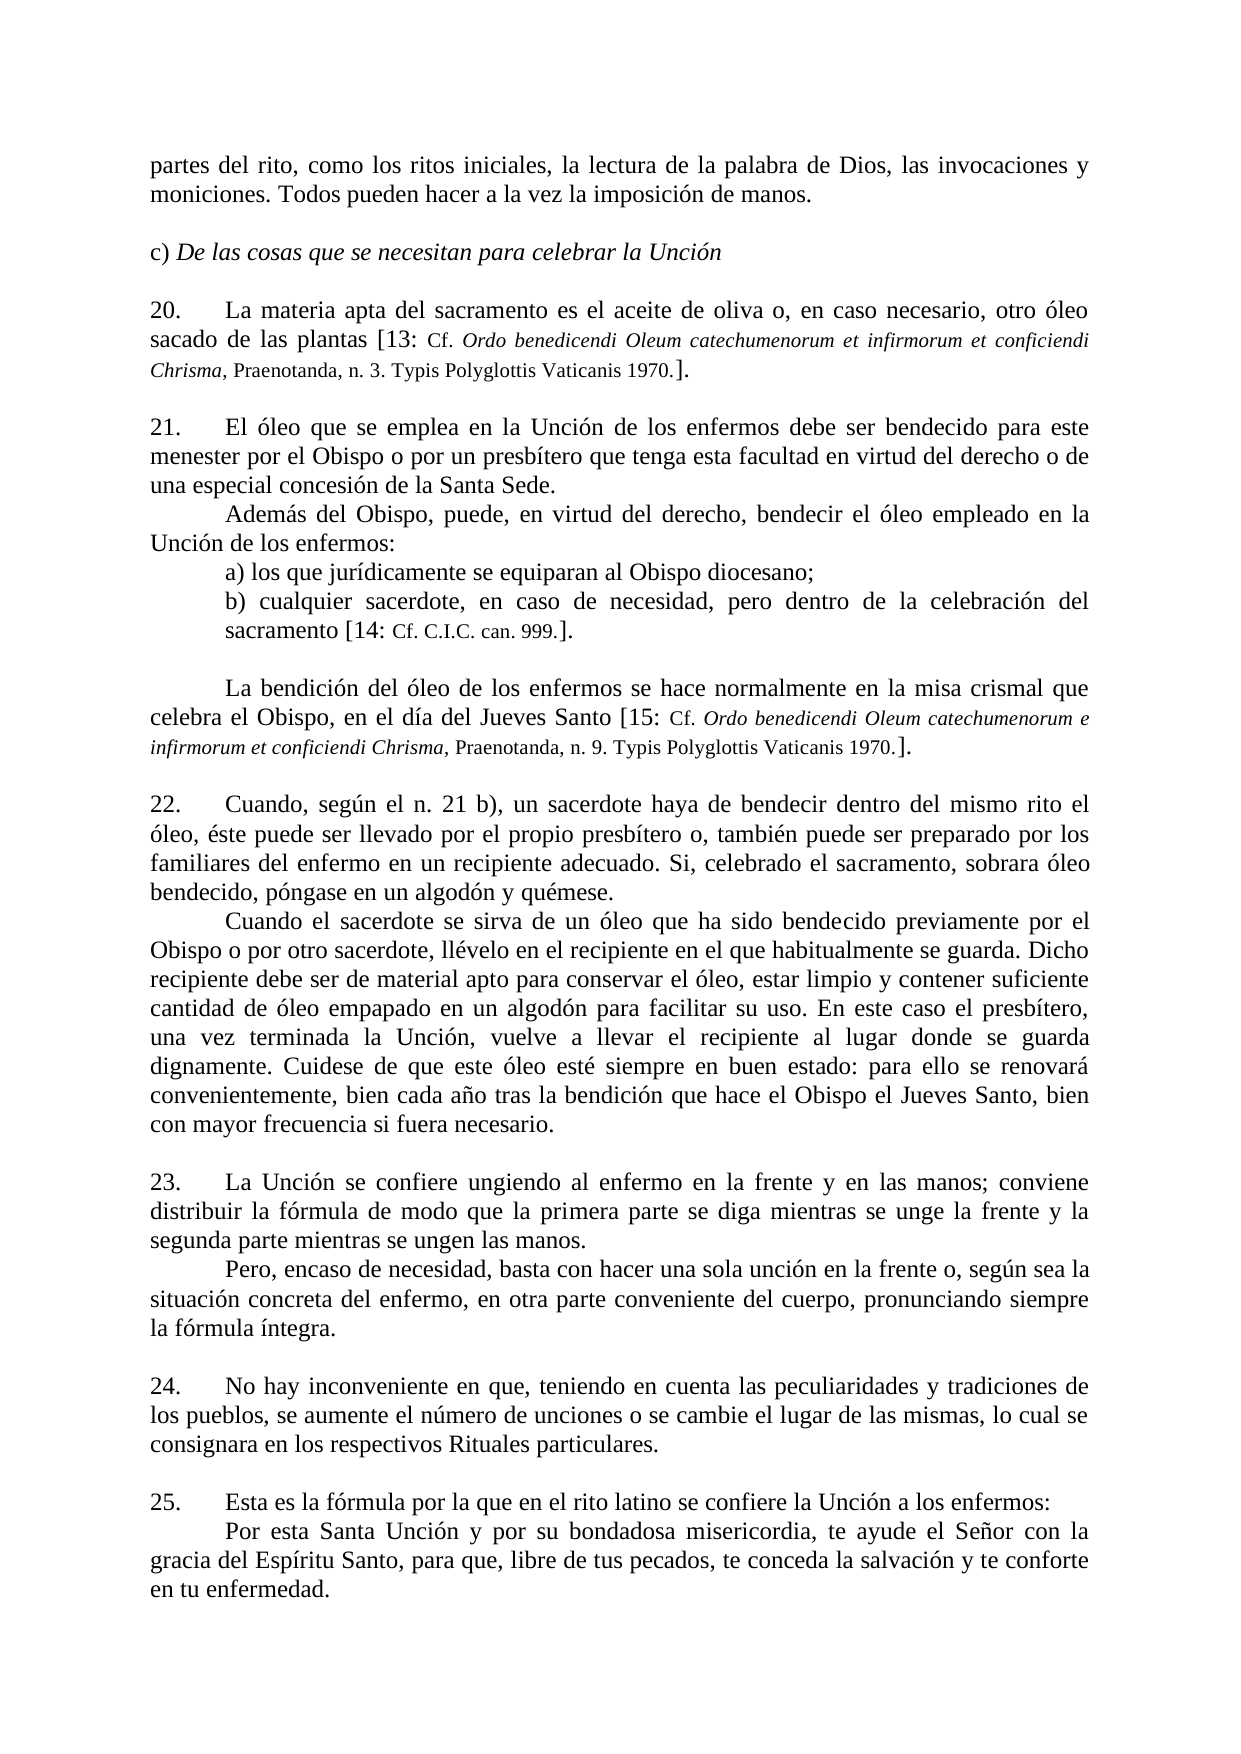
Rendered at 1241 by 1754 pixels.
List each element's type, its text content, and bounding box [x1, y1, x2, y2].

text a) los que jurídicamente se equiparan al Obispo diocesano; [150, 557, 1090, 586]
text 24. No hay inconveniente en que, teniendo en cuenta las peculiaridades y tradiciones de los pueblos, se aumente el número de unciones o se cambie el lugar de las mismas, lo cual se consignara en los respectivos Rituales particulares. [150, 1371, 1090, 1458]
text Por esta Santa Unción y por su bondadosa misericordia, te ayude el Señor con la gracia del Espíritu Santo, para que, libre de tus pecados, te conceda la salvación y te conforte en tu enfermedad. [150, 1516, 1090, 1603]
text b) cualquier sacerdote, en caso de necesidad, pero dentro de la celebración del sacramento [14: Cf. C.I.C. can. 999.]. [225, 586, 1090, 644]
text Pero, encaso de necesidad, basta con hacer una sola unción en la frente o, según sea la situación concreta del enfermo, en otra parte conveniente del cuerpo, pronunciando siempre la fórmula íntegra. [150, 1254, 1090, 1342]
text Además del Obispo, puede, en virtud del derecho, bendecir el óleo empleado en la Unción de los enfermos: [150, 499, 1090, 557]
text 21. El óleo que se emplea en la Unción de los enfermos debe ser bendecido para este menester por el Obispo o por un presbítero que tenga esta facultad en virtud del derecho o de una especial concesión de la Santa Sede. [150, 412, 1090, 499]
text 22. Cuando, según el n. 21 b), un sacerdote haya de bendecir dentro del mismo rito el óleo, éste puede ser llevado por el propio presbítero o, también puede ser preparado por los familiares del enfermo en un recipiente adecuado. Si, celebrado el sacramento, sobrara óleo bendecido, póngase en un algodón y quémese. [150, 789, 1090, 906]
text La bendición del óleo de los enfermos se hace normalmente en la misa crismal que celebra el Obispo, en el día del Jueves Santo [15: Cf. Ordo benedicendi Oleum catechumenorum e infirmorum et conficiendi Chrisma, Praenotanda, n. 9. Typis Polyglottis Vaticanis 1970.]. [150, 673, 1090, 760]
text 23. La Unción se confiere ungiendo al enfermo en la frente y en las manos; conviene distribuir la fórmula de modo que la primera parte se diga mientras se unge la frente y la segunda parte mientras se ungen las manos. [150, 1167, 1090, 1254]
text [150, 150, 1090, 208]
text c) De las cosas que se necesitan para celebrar la Unción [150, 237, 1090, 266]
text 20. La materia apta del sacramento es el aceite de oliva o, en caso necesario, otro óleo sacado de las plantas [13: Cf. Ordo benedicendi Oleum catechumenorum et infirmorum et conficiendi Chrisma, Praenotanda, n. 3. Typis Polyglottis Vaticanis 1970.]. [150, 295, 1090, 382]
text Cuando el sacerdote se sirva de un óleo que ha sido bendecido previamente por el Obispo o por otro sacerdote, llévelo en el recipiente en el que habitualmente se guarda. Dicho recipiente debe ser de material apto para conservar el óleo, estar limpio y contener suficiente cantidad de óleo empapado en un algodón para facilitar su uso. En este caso el presbítero, una vez terminada la Unción, vuelve a llevar el recipiente al lugar donde se guarda dignamente. Cuidese de que este óleo esté siempre en buen estado: para ello se renovará convenientemente, bien cada año tras la bendición que hace el Obispo el Jueves Santo, bien con mayor frecuencia si fuera necesario. [150, 906, 1090, 1138]
text 25. Esta es la fórmula por la que en el rito latino se confiere la Unción a los enfermos: [150, 1487, 1090, 1516]
